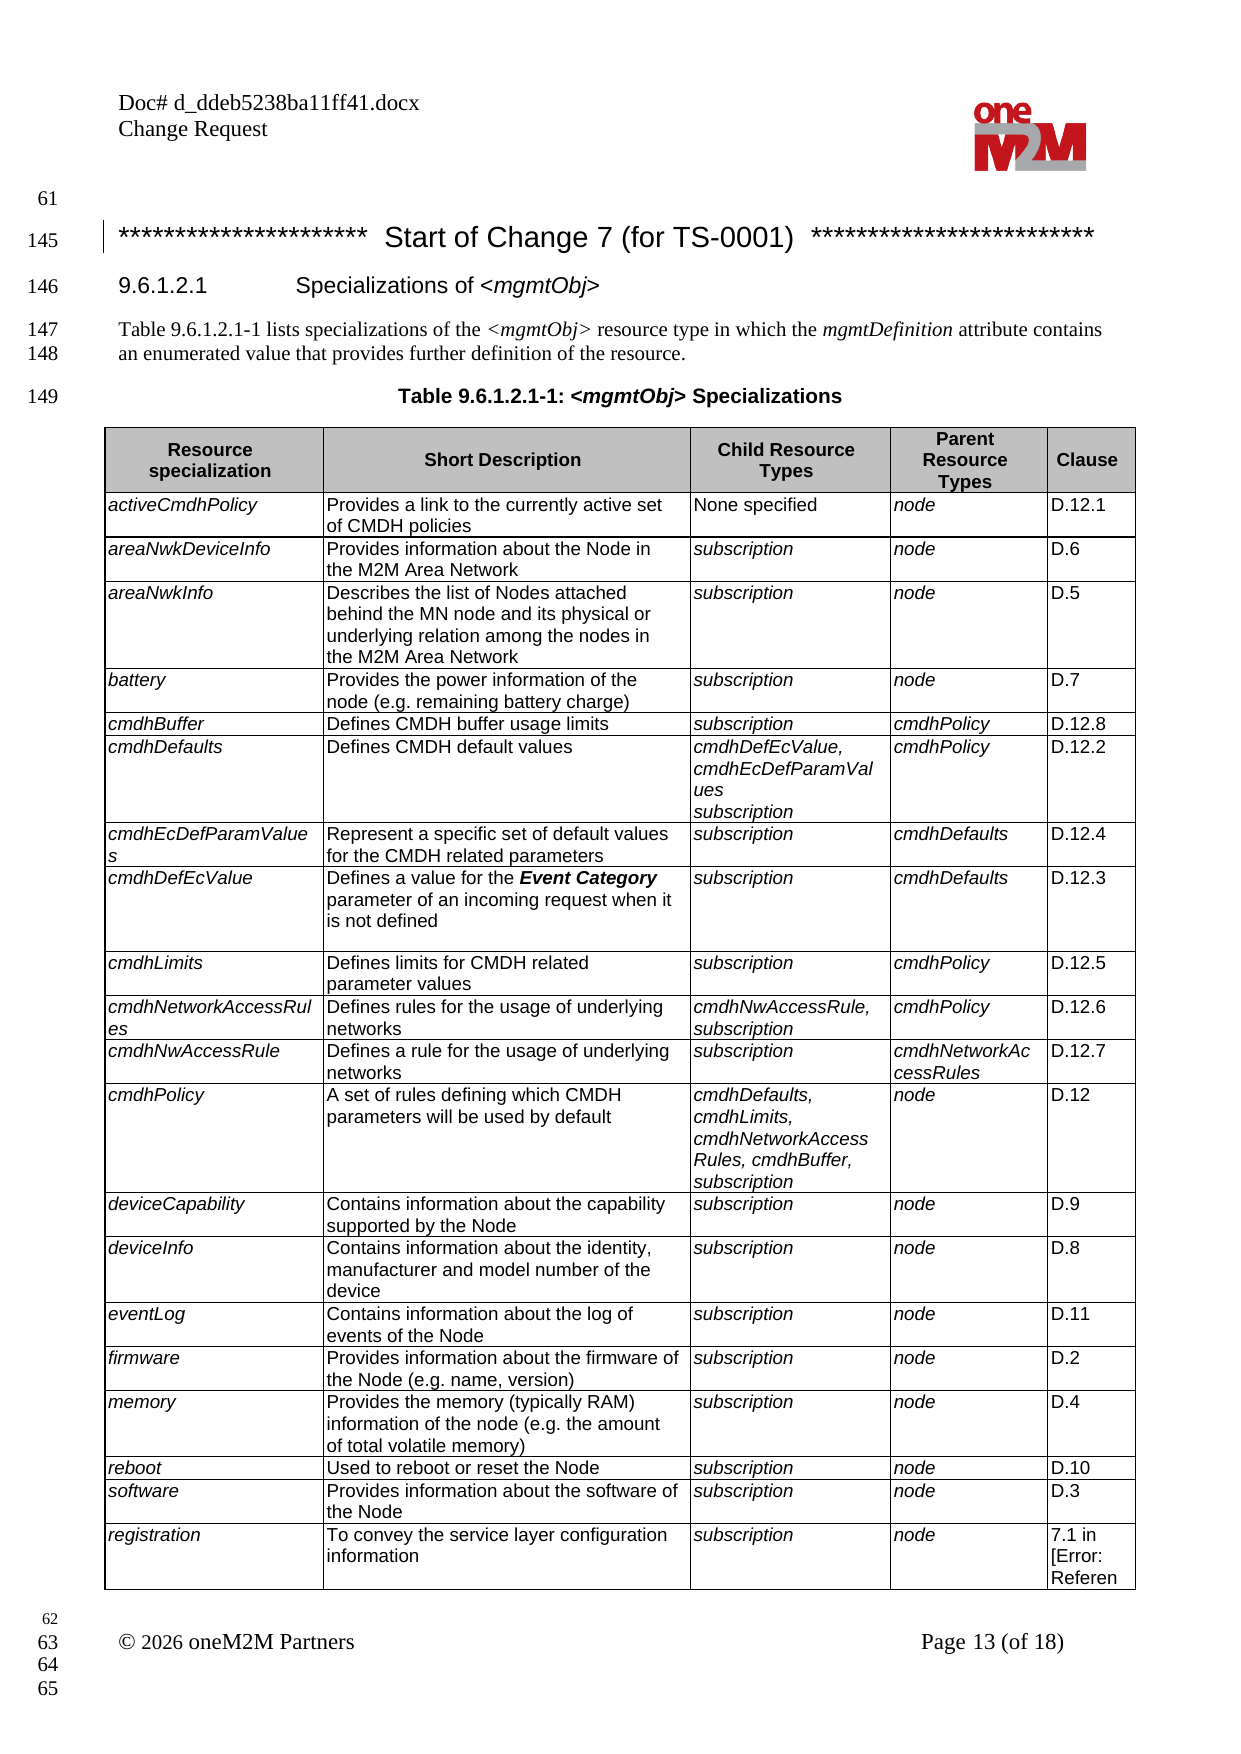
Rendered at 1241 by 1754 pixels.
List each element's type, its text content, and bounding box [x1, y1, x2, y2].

table_cell node [891, 669, 1047, 712]
table_cell To convey the service layer configuration information [324, 1524, 690, 1588]
table_cell subscription [691, 867, 890, 951]
table_cell D.7 [1048, 669, 1135, 712]
table_cell Provides the memory (typically RAM) information of the node (e.g. the amount of total volatile memory) [324, 1391, 690, 1456]
table_cell node [891, 582, 1047, 668]
table_cell cmdhDefaults [891, 823, 1047, 866]
table_cell subscription [691, 669, 890, 712]
table_cell cmdhDefaults [106, 736, 323, 822]
table_cell D.12.6 [1048, 996, 1135, 1039]
table_cell subscription [691, 1480, 890, 1523]
table_cell subscription [691, 952, 890, 995]
table_cell subscription [691, 1040, 890, 1083]
table_cell D.9 [1048, 1193, 1135, 1236]
table_cell D.12.4 [1048, 823, 1135, 866]
table_cell Provides information about the firmware of the Node (e.g. name, version) [324, 1347, 690, 1390]
table_cell Contains information about the identity, manufacturer and model number of the device [324, 1237, 690, 1302]
table_cell reboot [106, 1457, 323, 1478]
table_header Resource specialization [106, 428, 323, 492]
table_cell D.11 [1048, 1303, 1135, 1346]
table_cell node [891, 1237, 1047, 1302]
subtitle ********************** Start of Change 7 (for TS-0001) ************************* [118, 219, 1122, 253]
text Table 9.6.1.2.1-1: <mgmtObj> Specializations [118, 384, 1122, 408]
table_cell node [891, 1303, 1047, 1346]
table_cell Contains information about the log of events of the Node [324, 1303, 690, 1346]
table_cell cmdhPolicy [891, 713, 1047, 735]
table_cell Defines a value for the Event Category parameter of an incoming request when it is not defined [324, 867, 690, 951]
table_cell Used to reboot or reset the Node [324, 1457, 690, 1478]
table_cell node [891, 493, 1047, 536]
table_cell node [891, 1457, 1047, 1478]
table_cell subscription [691, 582, 890, 668]
table_cell cmdhDefaults [891, 867, 1047, 951]
table_cell cmdhPolicy [891, 736, 1047, 822]
table_cell subscription [691, 1457, 890, 1478]
table_cell D.3 [1048, 1480, 1135, 1523]
table_cell Defines CMDH buffer usage limits [324, 713, 690, 735]
table_cell subscription [691, 1303, 890, 1346]
table_cell Represent a specific set of default values for the CMDH related parameters [324, 823, 690, 866]
table_cell subscription [691, 1391, 890, 1456]
table_cell D.12.8 [1048, 713, 1135, 735]
table_cell cmdhDefEcValue, cmdhEcDefParamValues subscription [691, 736, 890, 822]
table_header Clause [1048, 428, 1135, 492]
table_cell Provides the power information of the node (e.g. remaining battery charge) [324, 669, 690, 712]
table_cell cmdhPolicy [891, 952, 1047, 995]
table_cell D.12.1 [1048, 493, 1135, 536]
table_cell cmdhBuffer [106, 713, 323, 735]
table_cell subscription [691, 1237, 890, 1302]
table_cell node [891, 1391, 1047, 1456]
table_cell subscription [691, 823, 890, 866]
table_cell Defines a rule for the usage of underlying networks [324, 1040, 690, 1083]
table_cell software [106, 1480, 323, 1523]
table_cell node [891, 1480, 1047, 1523]
table_cell cmdhEcDefParamValues [106, 823, 323, 866]
table_cell areaNwkDeviceInfo [106, 538, 323, 581]
table_header Short Description [324, 428, 690, 492]
table_cell node [891, 1193, 1047, 1236]
table_cell deviceCapability [106, 1193, 323, 1236]
table_cell firmware [106, 1347, 323, 1390]
text Table 9.6.1.2.1-1 lists specializations of the <mgmtObj> resource type in which the mgmtDefinition attribute contains an enumerated value that provides further definition of the resource. [118, 317, 1122, 365]
table_cell D.12.7 [1048, 1040, 1135, 1083]
table_cell Provides a link to the currently active set of CMDH policies [324, 493, 690, 536]
table_cell Defines CMDH default values [324, 736, 690, 822]
table_cell cmdhDefaults, cmdhLimits, cmdhNetworkAccessRules, cmdhBuffer, subscription [691, 1084, 890, 1192]
table_cell cmdhDefEcValue [106, 867, 323, 951]
table_cell memory [106, 1391, 323, 1456]
table_cell Defines limits for CMDH related parameter values [324, 952, 690, 995]
picture [960, 88, 1100, 186]
table_cell D.5 [1048, 582, 1135, 668]
table_cell cmdhNwAccessRule, subscription [691, 996, 890, 1039]
table_cell Provides information about the software of the Node [324, 1480, 690, 1523]
table_cell D.2 [1048, 1347, 1135, 1390]
table_cell subscription [691, 1193, 890, 1236]
table_cell areaNwkInfo [106, 582, 323, 668]
table_cell Defines rules for the usage of underlying networks [324, 996, 690, 1039]
table_cell cmdhNetworkAccessRules [106, 996, 323, 1039]
table_cell A set of rules defining which CMDH parameters will be used by default [324, 1084, 690, 1192]
table_cell Provides information about the Node in the M2M Area Network [324, 538, 690, 581]
table_cell registration [106, 1524, 323, 1588]
table_cell Describes the list of Nodes attached behind the MN node and its physical or underlying relation among the nodes in the M2M Area Network [324, 582, 690, 668]
table_header Child Resource Types [691, 428, 890, 492]
table_cell cmdhNwAccessRule [106, 1040, 323, 1083]
table_cell D.8 [1048, 1237, 1135, 1302]
table_cell node [891, 1347, 1047, 1390]
table_cell D.12.2 [1048, 736, 1135, 822]
table_cell D.12 [1048, 1084, 1135, 1192]
table_cell D.6 [1048, 538, 1135, 581]
table_cell deviceInfo [106, 1237, 323, 1302]
table_cell battery [106, 669, 323, 712]
table_cell D.4 [1048, 1391, 1135, 1456]
table_cell cmdhPolicy [106, 1084, 323, 1192]
table_cell node [891, 1524, 1047, 1588]
table_cell cmdhPolicy [891, 996, 1047, 1039]
table_cell activeCmdhPolicy [106, 493, 323, 536]
table_cell subscription [691, 1524, 890, 1588]
table_cell node [891, 538, 1047, 581]
subtitle 9.6.1.2.1 Specializations of <mgmtObj> [118, 272, 1122, 298]
table_cell None specified [691, 493, 890, 536]
table_cell D.12.5 [1048, 952, 1135, 995]
table_cell D.10 [1048, 1457, 1135, 1478]
table_cell subscription [691, 538, 890, 581]
table_header Parent Resource Types [891, 428, 1047, 492]
table_cell node [891, 1084, 1047, 1192]
table_cell Contains information about the capability supported by the Node [324, 1193, 690, 1236]
table_cell subscription [691, 1347, 890, 1390]
table_cell D.12.3 [1048, 867, 1135, 951]
table_cell subscription [691, 713, 890, 735]
table_cell eventLog [106, 1303, 323, 1346]
table_cell cmdhNetworkAccessRules [891, 1040, 1047, 1083]
table_cell cmdhLimits [106, 952, 323, 995]
